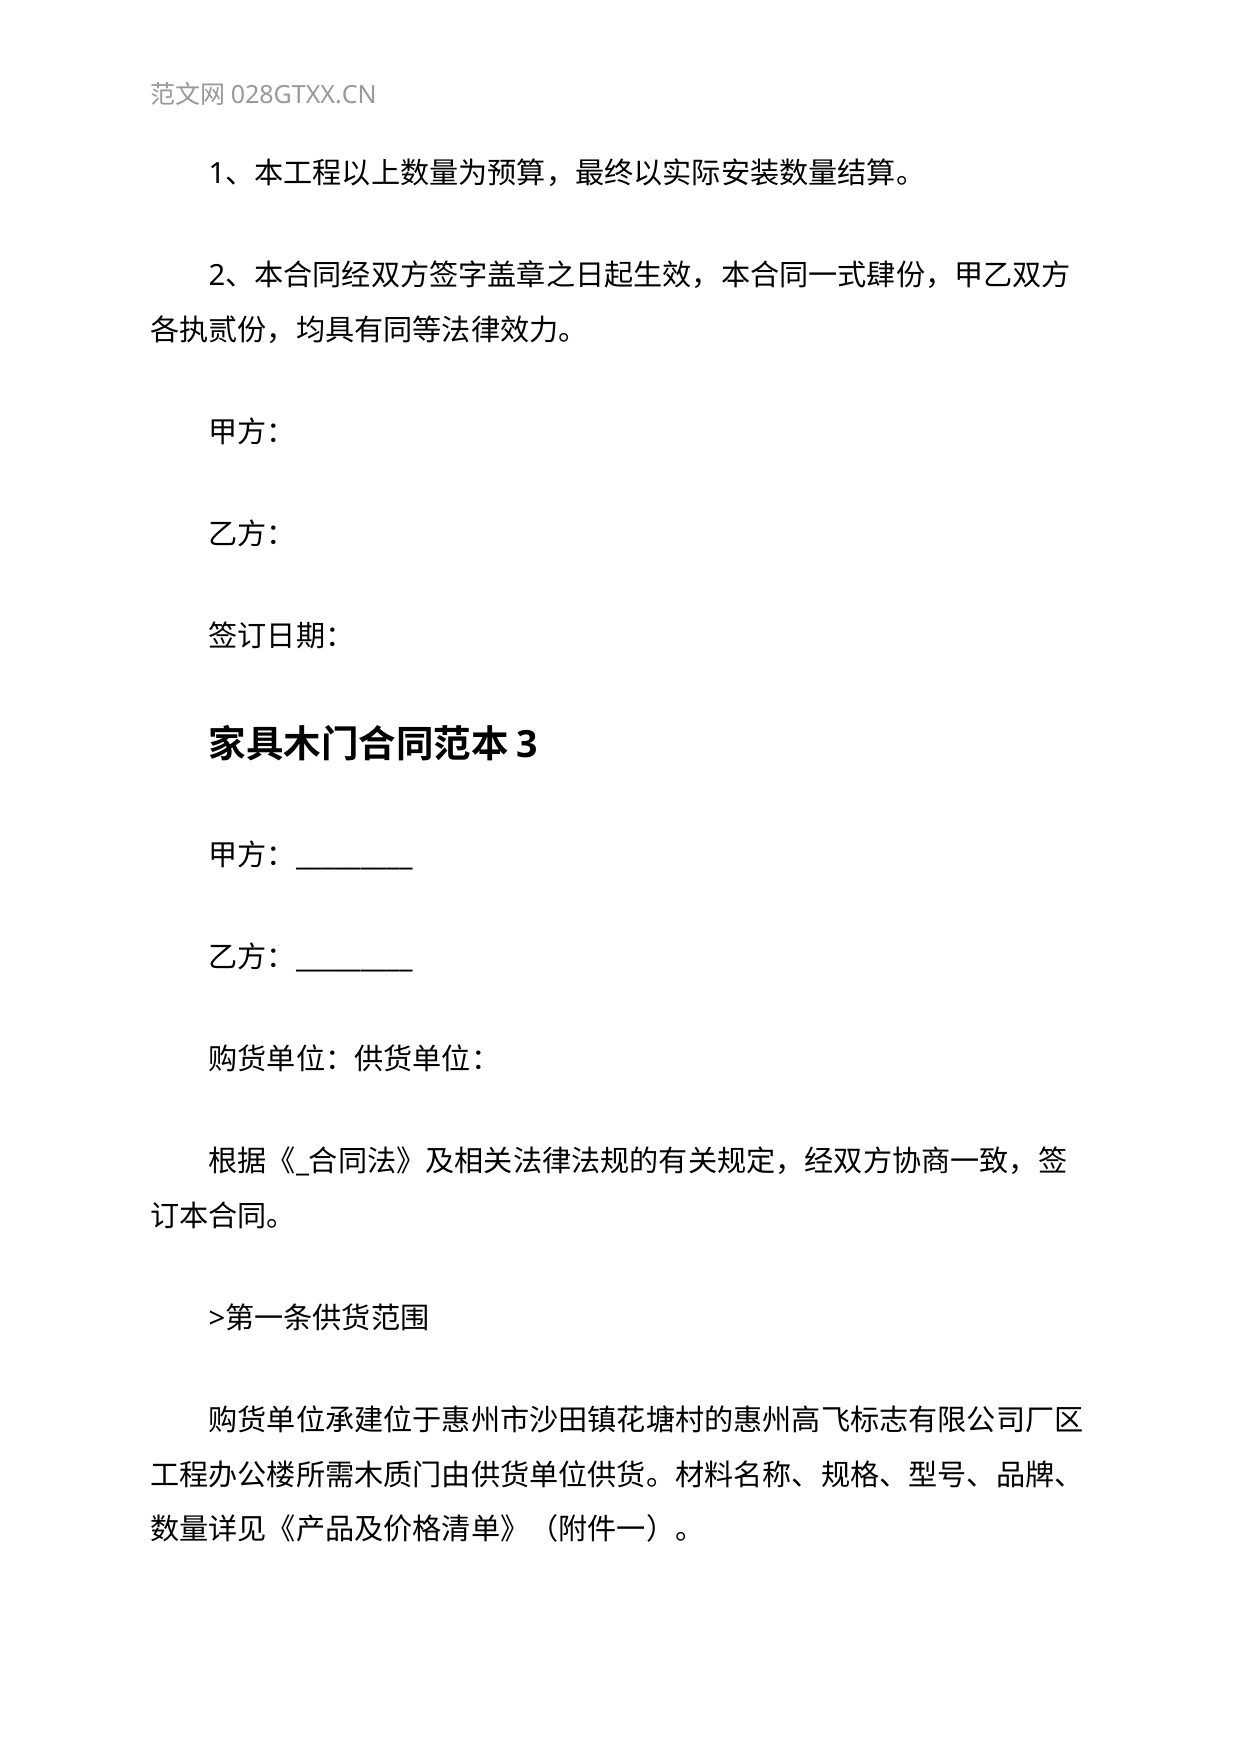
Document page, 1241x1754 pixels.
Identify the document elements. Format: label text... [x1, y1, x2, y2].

text 根据《_合同法》及相关法律法规的有关规定，经双方协商一致，签订本合同。 [150, 1137, 1090, 1235]
text 购货单位：供货单位： [150, 1036, 1090, 1078]
text 1、本工程以上数量为预算，最终以实际安装数量结算。 [150, 150, 1090, 192]
text 甲方：_________ [150, 832, 1090, 874]
text >第一条供货范围 [150, 1294, 1090, 1337]
text 购货单位承建位于惠州市沙田镇花塘村的惠州高飞标志有限公司厂区工程办公楼所需木质门由供货单位供货。材料名称、规格、型号、品牌、数量详见《产品及价格清单》（附件一）。 [150, 1396, 1090, 1548]
text 乙方：_________ [150, 934, 1090, 976]
text 甲方： [150, 409, 1090, 451]
text 签订日期： [150, 612, 1090, 654]
text 2、本合同经双方签字盖章之日起生效，本合同一式肆份，甲乙双方各执贰份，均具有同等法律效力。 [150, 252, 1090, 349]
text 家具木门合同范本3 [150, 714, 1090, 768]
text 乙方： [150, 511, 1090, 553]
